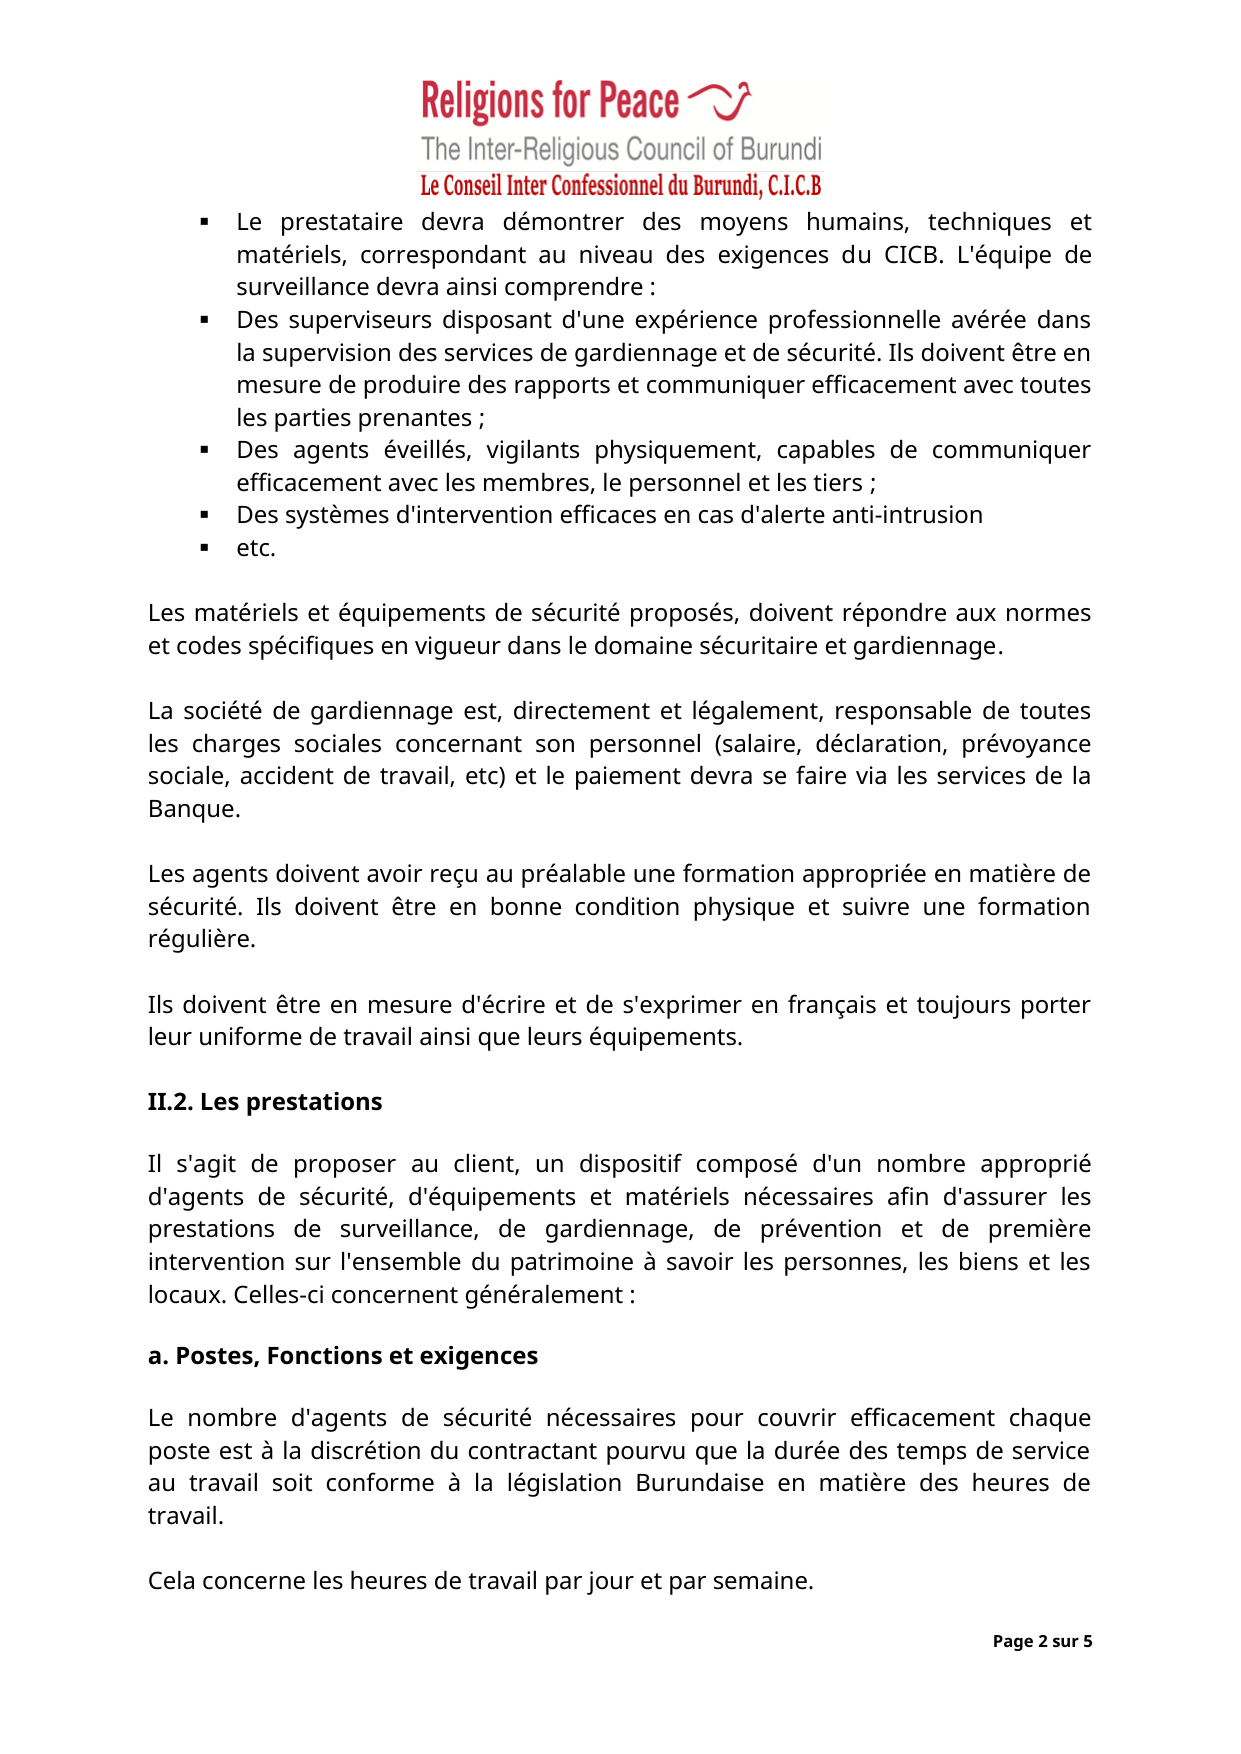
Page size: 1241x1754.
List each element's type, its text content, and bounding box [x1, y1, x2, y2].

text Il s'agit de proposer au client, un dispositif composé d'un nombre approprié d'agents de sécurité, d'équipements et matériels nécessaires afin d'assurer les prestations de surveillance, de gardiennage, de prévention et de première intervention sur l'ensemble du patrimoine à savoir les personnes, les biens et les locaux. Celles-ci concernent généralement : [148, 1147, 1093, 1310]
list Des superviseurs disposant d'une expérience professionnelle avérée dans la supervision des services de gardiennage et de sécurité. Ils doivent être en mesure de produire des rapports et communiquer efficacement avec toutes les parties prenantes ; [199, 303, 1093, 433]
text Cela concerne les heures de travail par jour et par semaine. [148, 1564, 1093, 1597]
text Les agents doivent avoir reçu au préalable une formation appropriée en matière de sécurité. Ils doivent être en bonne condition physique et suivre une formation régulière. [148, 857, 1093, 955]
list Des agents éveillés, vigilants physiquement, capables de communiquer efficacement avec les membres, le personnel et les tiers ; [199, 433, 1093, 498]
list etc. [199, 531, 1093, 563]
list Le prestataire devra démontrer des moyens humains, techniques et matériels, correspondant au niveau des exigences du CICB. L'équipe de surveillance devra ainsi comprendre : [199, 205, 1093, 303]
text II.2. Les prestations [148, 1085, 1093, 1118]
text La société de gardiennage est, directement et légalement, responsable de toutes les charges sociales concernant son personnel (salaire, déclaration, prévoyance sociale, accident de travail, etc) et le paiement devra se faire via les services de la Banque. [148, 694, 1093, 824]
list Des systèmes d'intervention efficaces en cas d'alerte anti-intrusion [199, 498, 1093, 531]
text a. Postes, Fonctions et exigences [148, 1339, 1093, 1372]
picture [416, 73, 825, 205]
text Les matériels et équipements de sécurité proposés, doivent répondre aux normes et codes spécifiques en vigueur dans le domaine sécuritaire et gardiennage. [148, 596, 1093, 661]
text Ils doivent être en mesure d'écrire et de s'exprimer en français et toujours porter leur uniforme de travail ainsi que leurs équipements. [148, 987, 1093, 1053]
text Le nombre d'agents de sécurité nécessaires pour couvrir efficacement chaque poste est à la discrétion du contractant pourvu que la durée des temps de service au travail soit conforme à la législation Burundaise en matière des heures de travail. [148, 1401, 1093, 1531]
